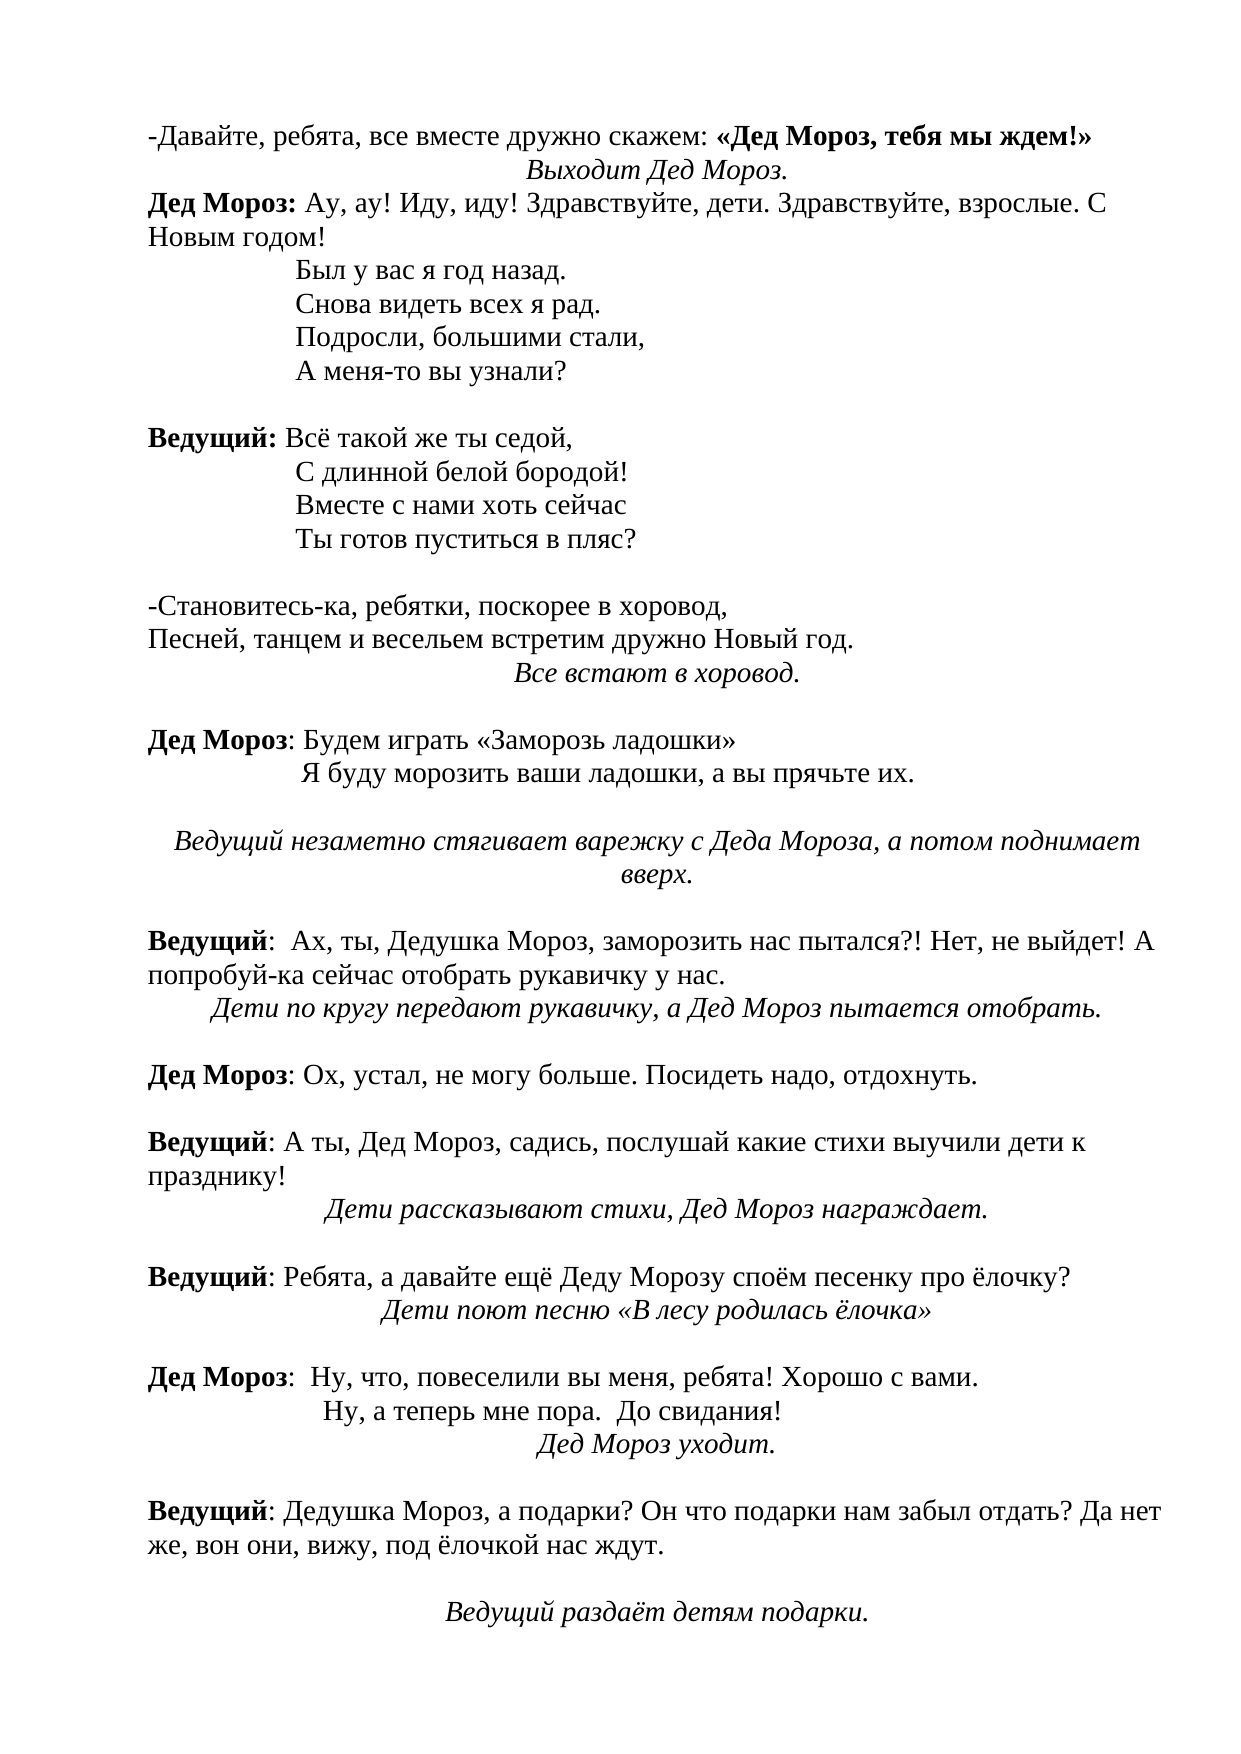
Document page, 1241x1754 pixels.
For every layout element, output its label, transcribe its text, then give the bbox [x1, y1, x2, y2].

text Дети рассказывают стихи, Дед Мороз награждает. [148, 1192, 1167, 1225]
text Дед Мороз: Ох, устал, не могу больше. Посидеть надо, отдохнуть. [148, 1057, 1167, 1091]
text Вместе с нами хоть сейчас [221, 487, 1167, 521]
text Песней, танцем и весельем встретим дружно Новый год. [148, 621, 1167, 655]
text Ведущий: Ах, ты, Дедушка Мороз, заморозить нас пытался?! Нет, не выйдет! А попробуй-ка сейчас отобрать рукавичку у нас. [148, 923, 1167, 990]
text С длинной белой бородой! [221, 454, 1167, 487]
text Подросли, большими стали, [221, 319, 1167, 353]
text Ну, а теперь мне пора. До свидания! [148, 1393, 1167, 1426]
text Дети по кругу передают рукавичку, а Дед Мороз пытается отобрать. [148, 990, 1167, 1024]
text Снова видеть всех я рад. [221, 286, 1167, 319]
text Выходит Дед Мороз. [148, 152, 1167, 185]
text Ведущий незаметно стягивает варежку с Деда Мороза, а потом поднимает вверх. [148, 823, 1167, 890]
text Был у вас я год назад. [221, 252, 1167, 286]
text Ведущий: А ты, Дед Мороз, садись, послушай какие стихи выучили дети к празднику! [148, 1124, 1167, 1192]
text Ведущий: Всё такой же ты седой, [148, 420, 1167, 454]
text Ведущий: Дедушка Мороз, а подарки? Он что подарки нам забыл отдать? Да нет же, вон они, вижу, под ёлочкой нас ждут. [148, 1493, 1167, 1561]
text Дед Мороз: Будем играть «Заморозь ладошки» [148, 722, 1167, 756]
text -Становитесь-ка, ребятки, поскорее в хоровод, [148, 588, 1167, 621]
text Дети поют песню «В лесу родилась ёлочка» [148, 1292, 1167, 1326]
text Дед Мороз: Ау, ау! Иду, иду! Здравствуйте, дети. Здравствуйте, взрослые. С Новым годом! [148, 185, 1167, 252]
text Дед Мороз уходит. [148, 1426, 1167, 1460]
text -Давайте, ребята, все вместе дружно скажем: «Дед Мороз, тебя мы ждем!» [148, 118, 1167, 152]
text Ты готов пуститься в пляс? [221, 521, 1167, 554]
text Все встают в хоровод. [148, 655, 1167, 688]
text Ведущий раздаёт детям подарки. [148, 1594, 1167, 1628]
text А меня-то вы узнали? [221, 353, 1167, 387]
text Я буду морозить ваши ладошки, а вы прячьте их. [148, 756, 1167, 789]
text Ведущий: Ребята, а давайте ещё Деду Морозу споём песенку про ёлочку? [148, 1259, 1167, 1292]
text Дед Мороз: Ну, что, повеселили вы меня, ребята! Хорошо с вами. [148, 1359, 1167, 1393]
